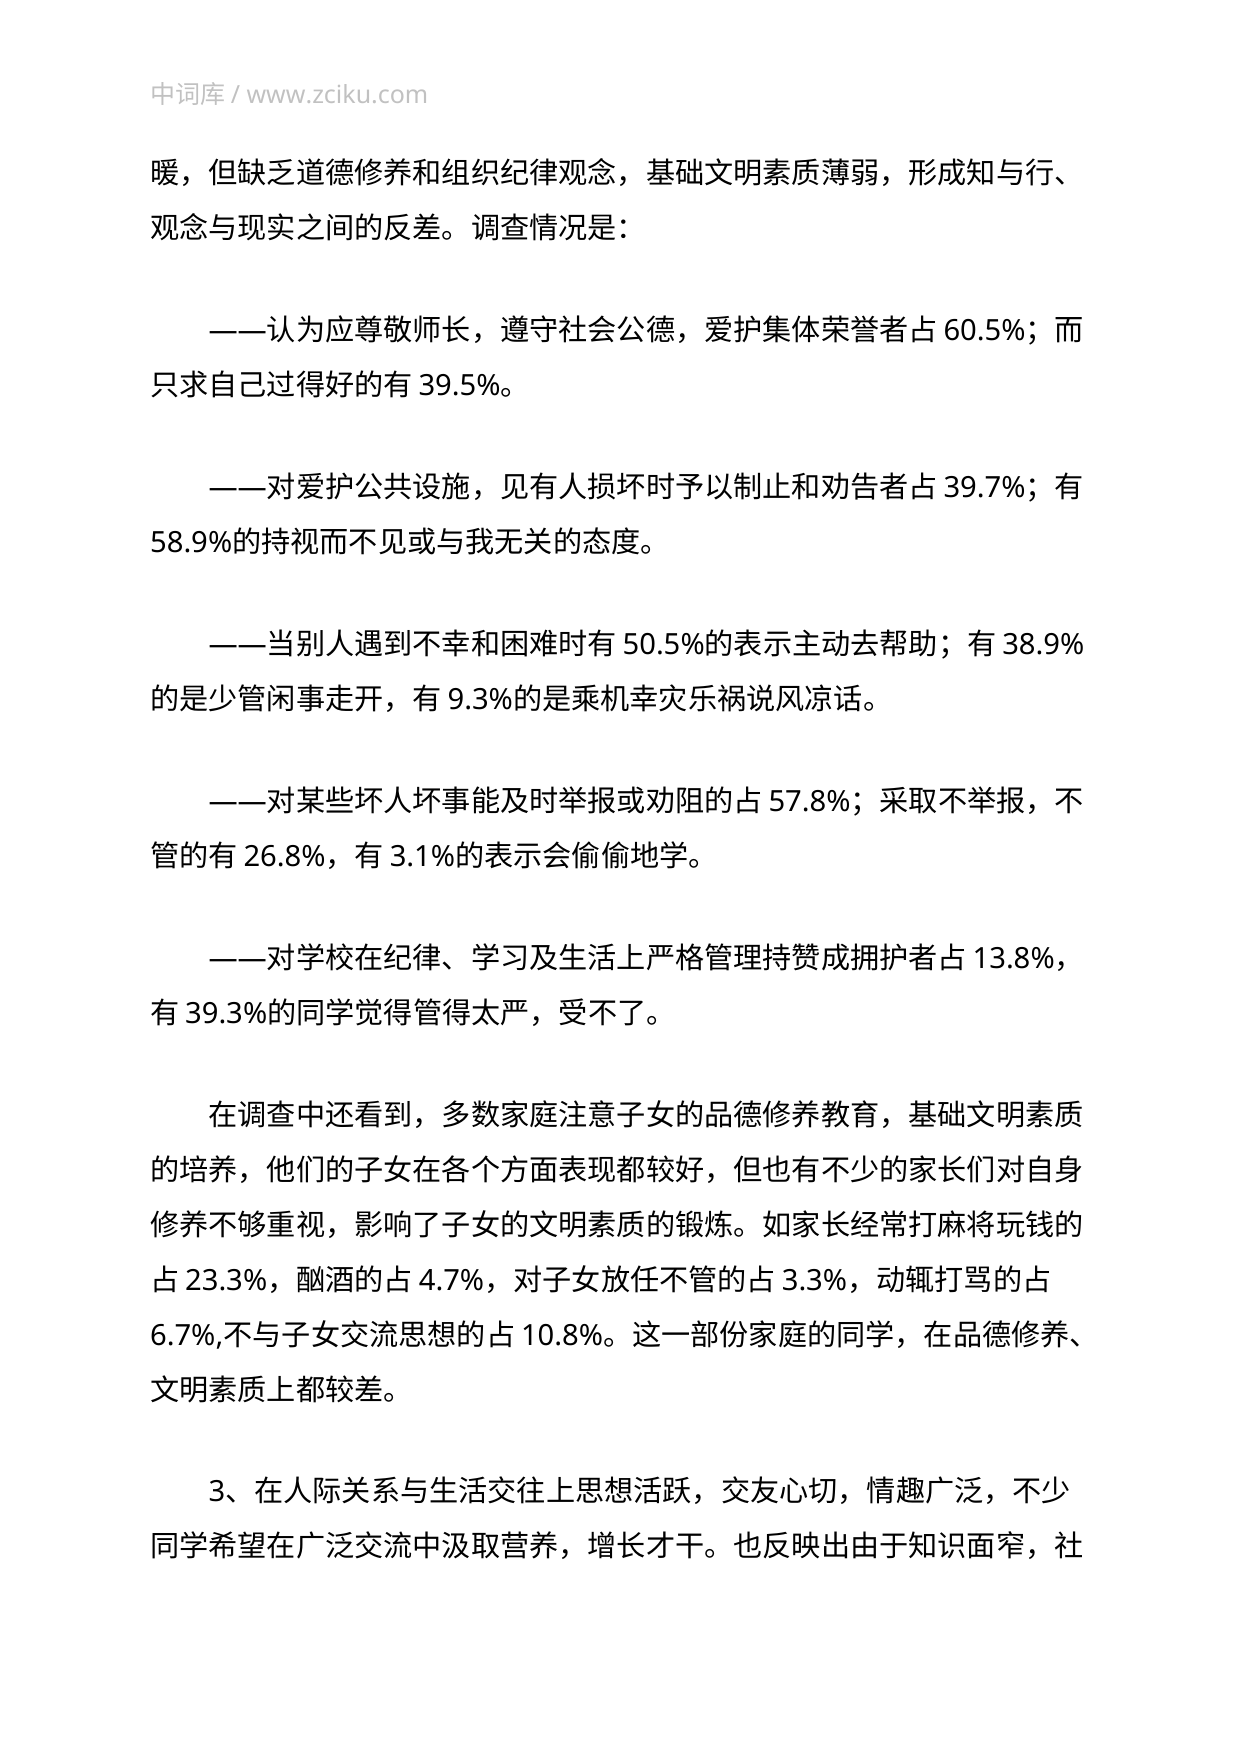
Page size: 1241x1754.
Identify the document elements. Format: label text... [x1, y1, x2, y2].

text ——对学校在纪律、学习及生活上严格管理持赞成拥护者占13.8%，有39.3%的同学觉得管得太严，受不了。 [150, 934, 1090, 1032]
text ——认为应尊敬师长，遵守社会公德，爱护集体荣誉者占60.5%；而只求自己过得好的有39.5%。 [150, 307, 1090, 404]
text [150, 150, 1090, 247]
text ——对爱护公共设施，见有人损坏时予以制止和劝告者占39.7%；有58.9%的持视而不见或与我无关的态度。 [150, 464, 1090, 561]
text ——对某些坏人坏事能及时举报或劝阻的占57.8%；采取不举报，不管的有26.8%，有3.1%的表示会偷偷地学。 [150, 778, 1090, 875]
text ——当别人遇到不幸和困难时有50.5%的表示主动去帮助；有38.9%的是少管闲事走开，有9.3%的是乘机幸灾乐祸说风凉话。 [150, 621, 1090, 718]
text 在调查中还看到，多数家庭注意子女的品德修养教育，基础文明素质的培养，他们的子女在各个方面表现都较好，但也有不少的家长们对自身修养不够重视，影响了子女的文明素质的锻炼。如家长经常打麻将玩钱的占23.3%，酗酒的占4.7%，对子女放任不管的占3.3%，动辄打骂的占6.7%,不与子女交流思想的占10.8%。这一部份家庭的同学，在品德修养、文明素质上都较差。 [150, 1092, 1090, 1408]
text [150, 1468, 1090, 1565]
